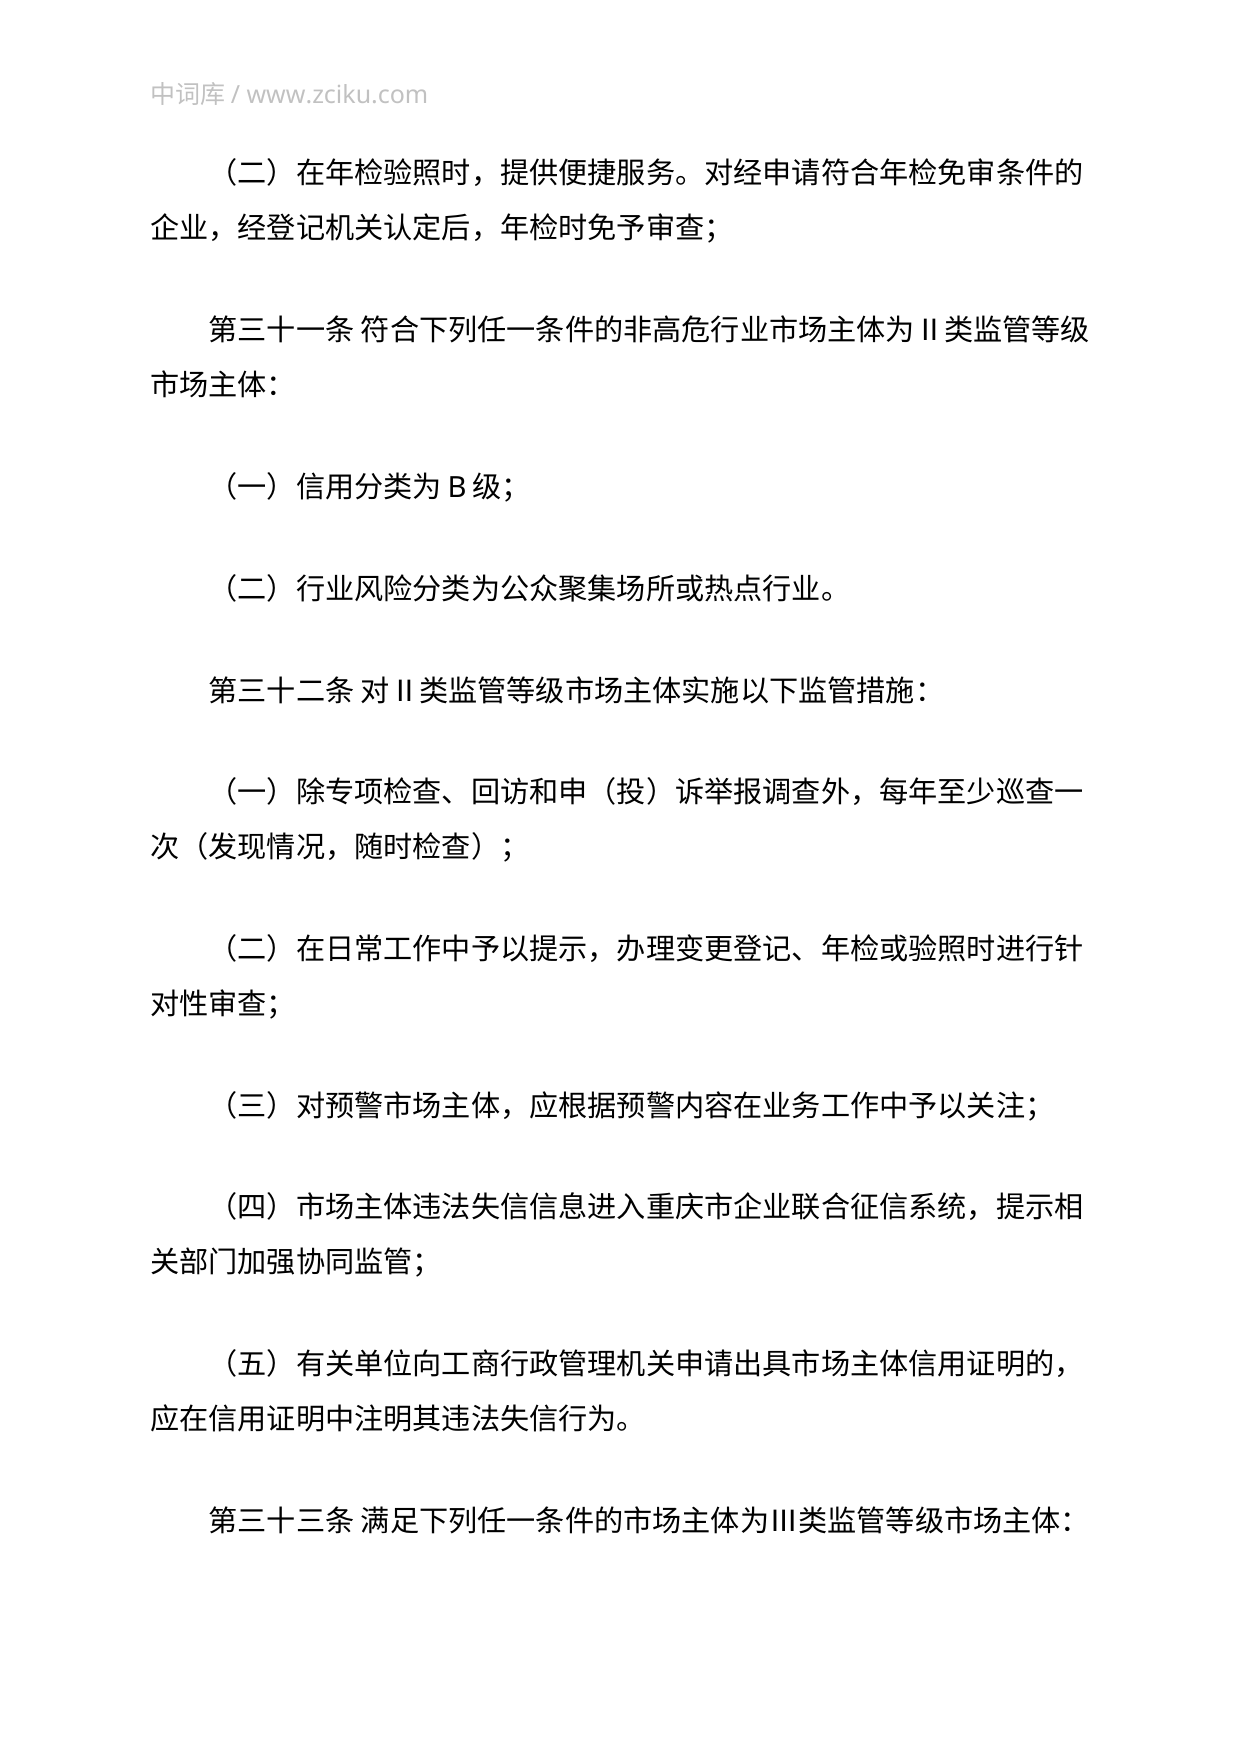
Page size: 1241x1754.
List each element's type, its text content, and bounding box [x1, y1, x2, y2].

text （一）信用分类为B级； [150, 463, 1090, 506]
text （二）行业风险分类为公众聚集场所或热点行业。 [150, 565, 1090, 608]
text 第三十三条 满足下列任一条件的市场主体为Ⅲ类监管等级市场主体： [150, 1497, 1090, 1539]
text （四）市场主体违法失信信息进入重庆市企业联合征信系统，提示相关部门加强协同监管； [150, 1184, 1090, 1281]
text （一）除专项检查、回访和申（投）诉举报调查外，每年至少巡查一次（发现情况，随时检查）； [150, 769, 1090, 866]
text （二）在年检验照时，提供便捷服务。对经申请符合年检免审条件的企业，经登记机关认定后，年检时免予审查； [150, 150, 1090, 247]
text 第三十二条 对Ⅱ类监管等级市场主体实施以下监管措施： [150, 667, 1090, 709]
text （二）在日常工作中予以提示，办理变更登记、年检或验照时进行针对性审查； [150, 926, 1090, 1023]
text （五）有关单位向工商行政管理机关申请出具市场主体信用证明的，应在信用证明中注明其违法失信行为。 [150, 1341, 1090, 1438]
text 第三十一条 符合下列任一条件的非高危行业市场主体为Ⅱ类监管等级市场主体： [150, 307, 1090, 404]
text （三）对预警市场主体，应根据预警内容在业务工作中予以关注； [150, 1082, 1090, 1124]
